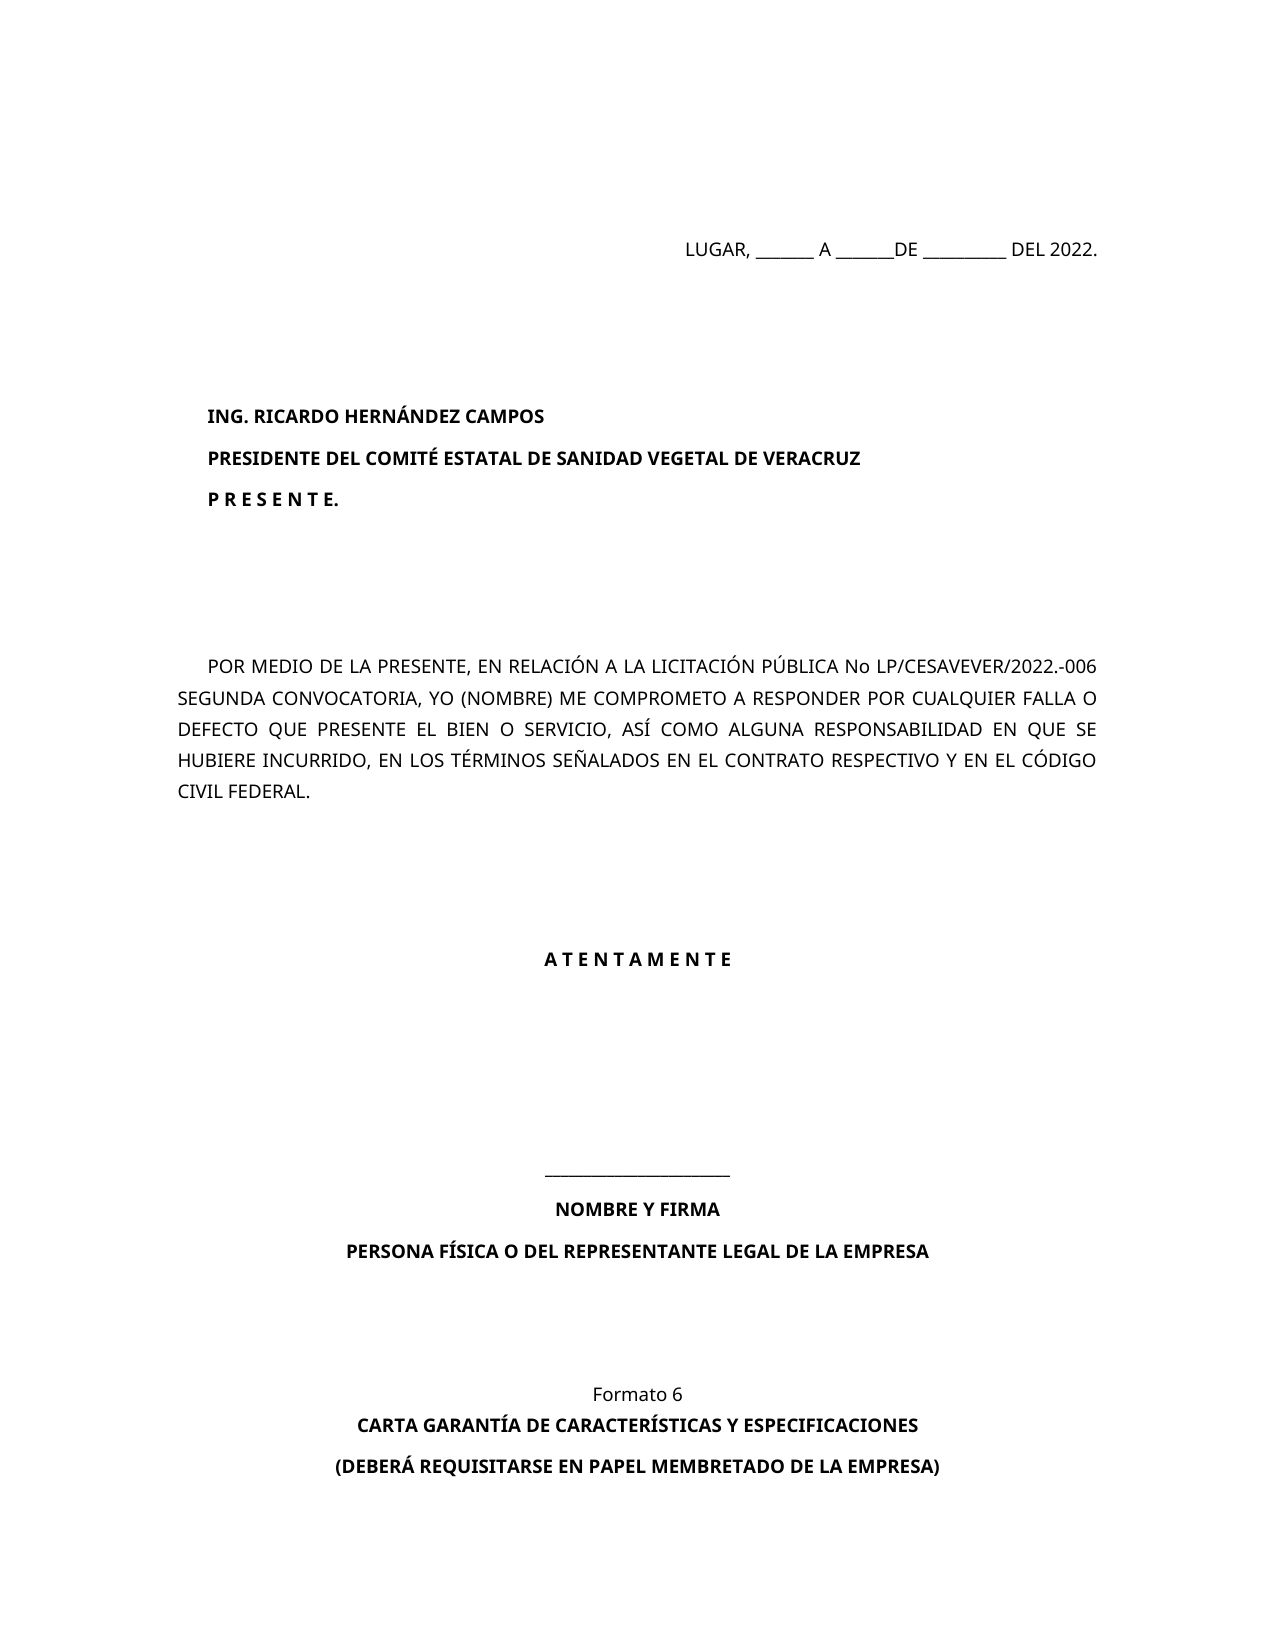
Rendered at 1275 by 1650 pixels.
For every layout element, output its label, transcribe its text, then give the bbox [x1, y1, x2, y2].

text POR MEDIO DE LA PRESENTE, EN RELACIÓN A LA LICITACIÓN PÚBLICA No LP/CESAVEVER/2022.-006 SEGUNDA CONVOCATORIA, YO (NOMBRE) ME COMPROMETO A RESPONDER POR CUALQUIER FALLA O DEFECTO QUE PRESENTE EL BIEN O SERVICIO, ASÍ COMO ALGUNA RESPONSABILIDAD EN QUE SE HUBIERE INCURRIDO, EN LOS TÉRMINOS SEÑALADOS EN EL CONTRATO RESPECTIVO Y EN EL CÓDIGO CIVIL FEDERAL. [177, 649, 1098, 805]
text ING. RICARDO HERNÁNDEZ CAMPOS [177, 398, 1098, 429]
text LUGAR, _______ A _______DE __________ DEL 2022. [177, 231, 1098, 262]
text (DEBERÁ REQUISITARSE EN PAPEL MEMBRETADO DE LA EMPRESA) [177, 1449, 1098, 1480]
text A T E N T A M E N T E [177, 941, 1098, 972]
text ________________________ [177, 1150, 1098, 1181]
text PERSONA FÍSICA O DEL REPRESENTANTE LEGAL DE LA EMPRESA [177, 1233, 1098, 1264]
text NOMBRE Y FIRMA [177, 1192, 1098, 1223]
subtitle Formato 6 [177, 1381, 1098, 1407]
text PRESIDENTE DEL COMITÉ ESTATAL DE SANIDAD VEGETAL DE VERACRUZ [177, 440, 1098, 471]
text CARTA GARANTÍA DE CARACTERÍSTICAS Y ESPECIFICACIONES [177, 1407, 1098, 1438]
text P R E S E N T E. [177, 482, 1098, 513]
